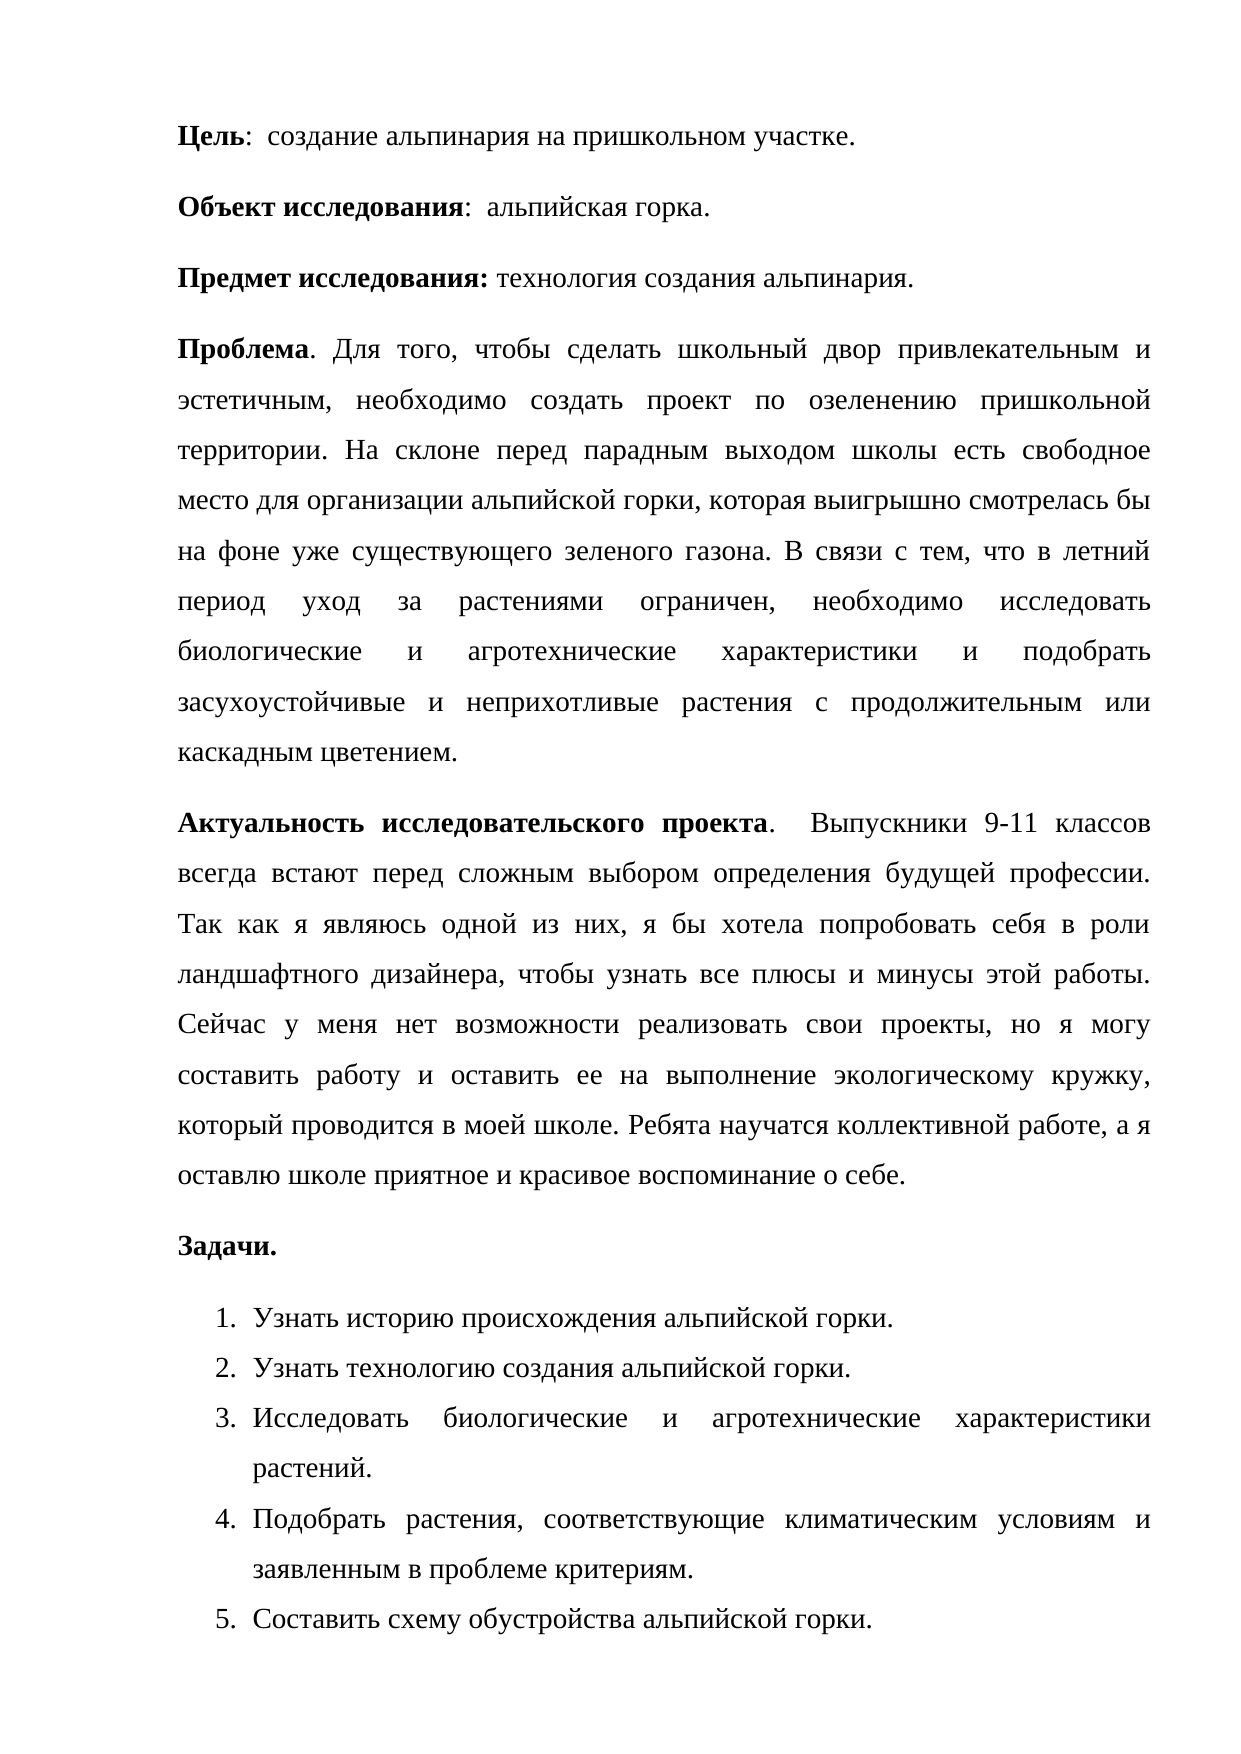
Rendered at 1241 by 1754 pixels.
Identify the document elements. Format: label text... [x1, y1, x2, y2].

text Предмет исследования: технология создания альпинария. [177, 260, 1152, 294]
text Объект исследования: альпийская горка. [177, 189, 1152, 223]
text Задачи. [177, 1228, 1152, 1262]
list Узнать технологию создания альпийской горки. [215, 1350, 1152, 1383]
list Узнать историю происхождения альпийской горки. [215, 1300, 1152, 1333]
list Исследовать биологические и агротехнические характеристики растений. [215, 1400, 1152, 1484]
text Цель: создание альпинария на пришкольном участке. [177, 118, 1152, 152]
text Проблема. Для того, чтобы сделать школьный двор привлекательным и эстетичным, необходимо создать проект по озеленению пришкольной территории. На склоне перед парадным выходом школы есть свободное место для организации альпийской горки, которая выигрышно смотрелась бы на фоне уже существующего зеленого газона. В связи с тем, что в летний период уход за растениями ограничен, необходимо исследовать биологические и агротехнические характеристики и подобрать засухоустойчивые и неприхотливые растения с продолжительным или каскадным цветением. [177, 332, 1152, 768]
list Составить схему обустройства альпийской горки. [215, 1602, 1152, 1635]
text Актуальность исследовательского проекта. Выпускники 9-11 классов всегда встают перед сложным выбором определения будущей профессии. Так как я являюсь одной из них, я бы хотела попробовать себя в роли ландшафтного дизайнера, чтобы узнать все плюсы и минусы этой работы. Сейчас у меня нет возможности реализовать свои проекты, но я могу составить работу и оставить ее на выполнение экологическому кружку, который проводится в моей школе. Ребята научатся коллективной работе, а я оставлю школе приятное и красивое воспоминание о себе. [177, 805, 1152, 1191]
list Подобрать растения, соответствующие климатическим условиям и заявленным в проблеме критериям. [215, 1501, 1152, 1585]
